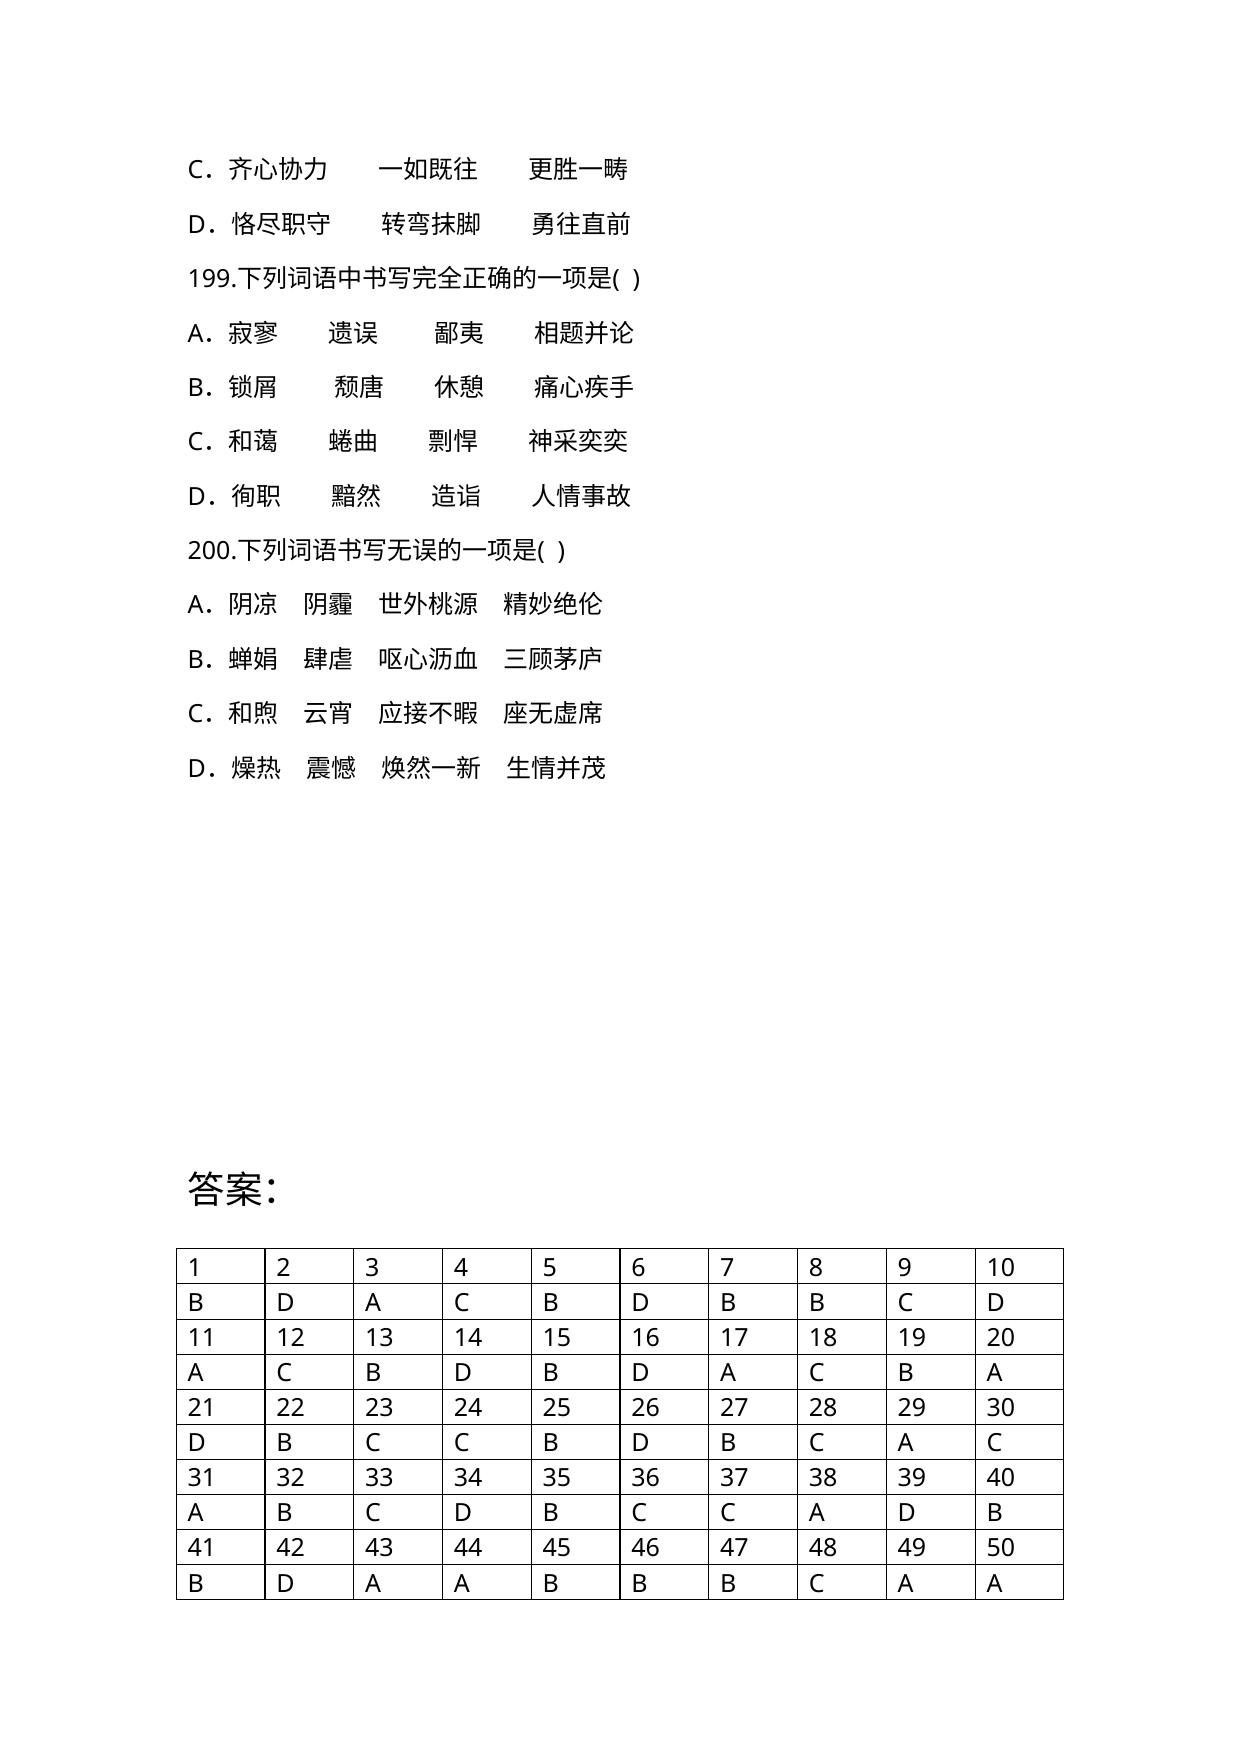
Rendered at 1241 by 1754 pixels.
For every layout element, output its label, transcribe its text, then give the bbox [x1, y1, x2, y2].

table_cell 40 [976, 1460, 1063, 1494]
text D．恪尽职守 转弯抹脚 勇往直前 [187, 204, 1053, 241]
table_cell D [887, 1495, 975, 1529]
table_cell 28 [798, 1390, 886, 1424]
table_cell 44 [443, 1530, 531, 1564]
table_cell 36 [621, 1460, 708, 1494]
table_cell 30 [976, 1390, 1063, 1424]
text D．徇职 黯然 造诣 人情事故 [187, 476, 1053, 512]
table_cell B [177, 1284, 264, 1318]
table_cell 35 [532, 1460, 619, 1494]
table_cell 13 [354, 1320, 442, 1353]
table_cell B [354, 1355, 442, 1389]
table_cell 23 [354, 1390, 442, 1424]
table_cell C [798, 1565, 886, 1599]
table_cell D [976, 1284, 1063, 1318]
table_cell A [887, 1565, 975, 1599]
table_cell C [443, 1284, 531, 1318]
table_cell 38 [798, 1460, 886, 1494]
table_cell 31 [177, 1460, 264, 1494]
text A．寂寥 遗误 鄙夷 相题并论 [187, 313, 1053, 349]
table_cell B [709, 1565, 797, 1599]
table_cell 29 [887, 1390, 975, 1424]
table_cell 39 [887, 1460, 975, 1494]
table_cell D [266, 1284, 353, 1318]
table_header 2 [266, 1249, 353, 1283]
table_cell A [976, 1565, 1063, 1599]
table_cell D [177, 1425, 264, 1459]
table_cell B [177, 1565, 264, 1599]
table_cell C [798, 1425, 886, 1459]
table_cell C [887, 1284, 975, 1318]
table_cell C [443, 1425, 531, 1459]
text D．燥热 震憾 焕然一新 生情并茂 [187, 748, 1053, 784]
table_cell 14 [443, 1320, 531, 1353]
table_cell D [621, 1425, 708, 1459]
table_cell A [177, 1355, 264, 1389]
table_cell 48 [798, 1530, 886, 1564]
table_cell B [266, 1425, 353, 1459]
table_cell C [709, 1495, 797, 1529]
table_cell 20 [976, 1320, 1063, 1353]
table_cell B [709, 1425, 797, 1459]
table_cell B [887, 1355, 975, 1389]
table_cell 15 [532, 1320, 619, 1353]
text C．齐心协力 一如既往 更胜一畴 [187, 150, 1053, 186]
table_cell A [177, 1495, 264, 1529]
table_cell 34 [443, 1460, 531, 1494]
table_cell A [887, 1425, 975, 1459]
table_cell B [798, 1284, 886, 1318]
table_cell B [621, 1565, 708, 1599]
table_cell A [798, 1495, 886, 1529]
table_cell C [976, 1425, 1063, 1459]
table_cell 27 [709, 1390, 797, 1424]
table_cell 21 [177, 1390, 264, 1424]
text C．和煦 云宵 应接不暇 座无虚席 [187, 694, 1053, 730]
table_cell A [354, 1284, 442, 1318]
table_cell C [354, 1425, 442, 1459]
table_cell C [266, 1355, 353, 1389]
table_cell D [443, 1495, 531, 1529]
table_cell 25 [532, 1390, 619, 1424]
table_cell 42 [266, 1530, 353, 1564]
text C．和蔼 蜷曲 剽悍 神采奕奕 [187, 422, 1053, 458]
text 199.下列词语中书写完全正确的一项是( ) [187, 259, 1053, 295]
table_cell A [354, 1565, 442, 1599]
table_cell B [532, 1565, 619, 1599]
table_cell 47 [709, 1530, 797, 1564]
table_cell 16 [621, 1320, 708, 1353]
table_cell A [709, 1355, 797, 1389]
table_cell 24 [443, 1390, 531, 1424]
text B．锁屑 颓唐 休憩 痛心疾手 [187, 367, 1053, 404]
table_header 7 [709, 1249, 797, 1283]
text 答案： [187, 1160, 1053, 1214]
table_cell A [443, 1565, 531, 1599]
table_cell 41 [177, 1530, 264, 1564]
table_cell B [532, 1355, 619, 1389]
table_cell D [621, 1355, 708, 1389]
table_header 8 [798, 1249, 886, 1283]
table_cell 26 [621, 1390, 708, 1424]
table_header 5 [532, 1249, 619, 1283]
table_header 10 [976, 1249, 1063, 1283]
table_cell 32 [266, 1460, 353, 1494]
text A．阴凉 阴霾 世外桃源 精妙绝伦 [187, 585, 1053, 621]
table_header 6 [621, 1249, 708, 1283]
table_header 3 [354, 1249, 442, 1283]
table_cell B [709, 1284, 797, 1318]
table_cell B [532, 1495, 619, 1529]
table_cell 49 [887, 1530, 975, 1564]
table_cell D [621, 1284, 708, 1318]
text 200.下列词语书写无误的一项是( ) [187, 531, 1053, 567]
table_cell A [976, 1355, 1063, 1389]
table_cell 33 [354, 1460, 442, 1494]
table_cell B [976, 1495, 1063, 1529]
table_cell C [354, 1495, 442, 1529]
table_header 9 [887, 1249, 975, 1283]
table_cell 19 [887, 1320, 975, 1353]
table_cell 22 [266, 1390, 353, 1424]
table_cell 17 [709, 1320, 797, 1353]
table_cell 11 [177, 1320, 264, 1353]
table_cell C [621, 1495, 708, 1529]
table_cell 46 [621, 1530, 708, 1564]
table_cell 18 [798, 1320, 886, 1353]
table_cell 37 [709, 1460, 797, 1494]
table_cell 12 [266, 1320, 353, 1353]
table_cell 45 [532, 1530, 619, 1564]
table_cell D [266, 1565, 353, 1599]
text B．蝉娟 肆虐 呕心沥血 三顾茅庐 [187, 639, 1053, 676]
table_header 1 [177, 1249, 264, 1283]
table_cell 43 [354, 1530, 442, 1564]
table_cell 50 [976, 1530, 1063, 1564]
table_cell B [266, 1495, 353, 1529]
table_cell D [443, 1355, 531, 1389]
table_cell B [532, 1284, 619, 1318]
table_header 4 [443, 1249, 531, 1283]
table_cell C [798, 1355, 886, 1389]
table_cell B [532, 1425, 619, 1459]
